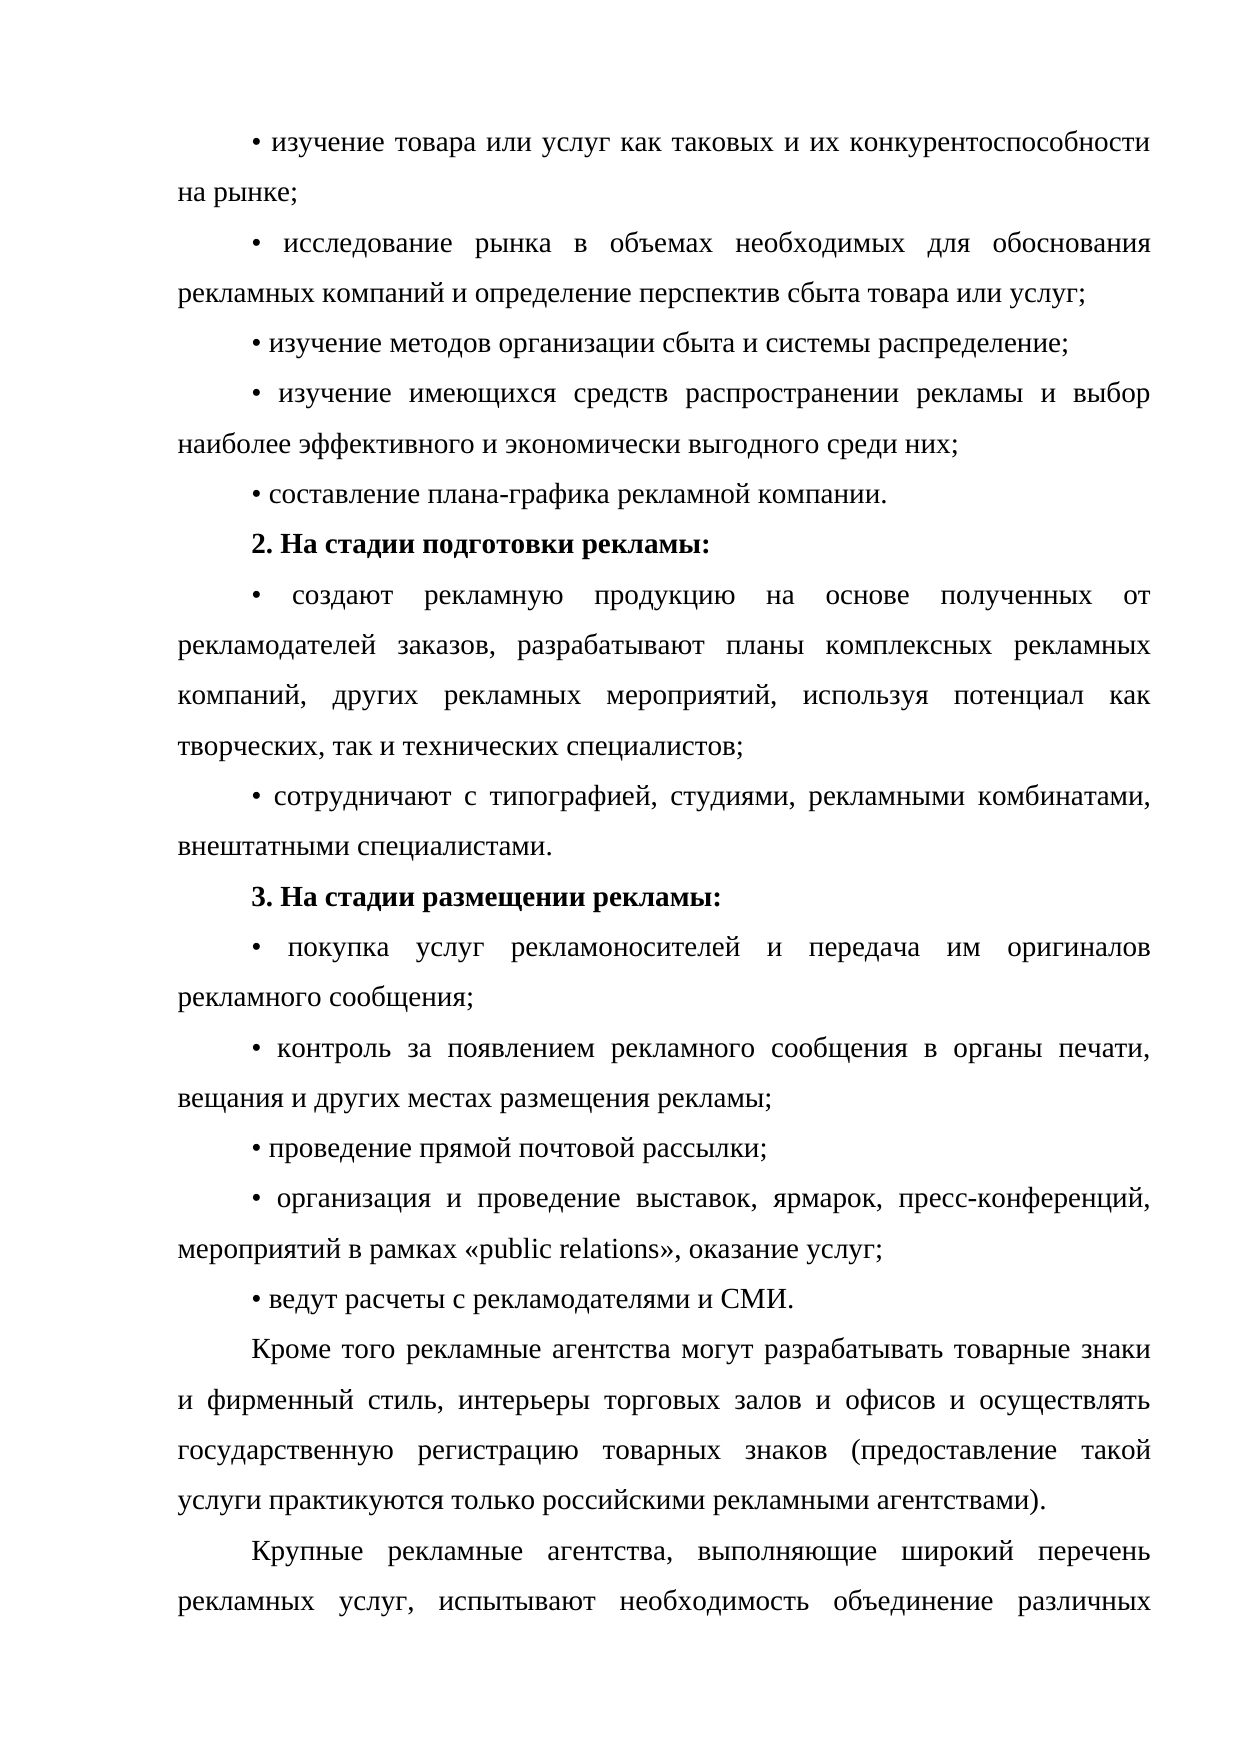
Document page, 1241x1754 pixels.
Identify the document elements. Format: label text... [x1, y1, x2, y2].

text • организация и проведение выставок, ярмарок, пресс-конференций, мероприятий в рамках «public relations», оказание услуг; [177, 1181, 1152, 1264]
text • исследование рынка в объемах необходимых для обоснования рекламных компаний и определение перспектив сбыта товара или услуг; [177, 225, 1152, 308]
text • проведение прямой почтовой рассылки; [177, 1130, 1152, 1164]
text • создают рекламную продукцию на основе полученных от рекламодателей заказов, разрабатывают планы комплексных рекламных компаний, других рекламных мероприятий, используя потенциал как творческих, так и технических специалистов; [177, 577, 1152, 761]
text • изучение товара или услуг как таковых и их конкурентоспособности на рынке; [177, 124, 1152, 208]
text • контроль за появлением рекламного сообщения в органы печати, вещания и других местах размещения рекламы; [177, 1030, 1152, 1113]
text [177, 1533, 1152, 1617]
text • изучение методов организации сбыта и системы распределение; [177, 325, 1152, 359]
text Кроме того рекламные агентства могут разрабатывать товарные знаки и фирменный стиль, интерьеры торговых залов и офисов и осуществлять государственную регистрацию товарных знаков (предоставление такой услуги практикуются только российскими рекламными агентствами). [177, 1332, 1152, 1516]
text 2. На стадии подготовки рекламы: [177, 527, 1152, 560]
text • покупка услуг рекламоносителей и передача им оригиналов рекламного сообщения; [177, 929, 1152, 1013]
text • сотрудничают с типографией, студиями, рекламными комбинатами, внештатными специалистами. [177, 778, 1152, 862]
text • составление плана-графика рекламной компании. [177, 476, 1152, 510]
text • изучение имеющихся средств распространении рекламы и выбор наиболее эффективного и экономически выгодного среди них; [177, 376, 1152, 459]
text 3. На стадии размещении рекламы: [177, 879, 1152, 912]
text • ведут расчеты с рекламодателями и СМИ. [177, 1281, 1152, 1315]
